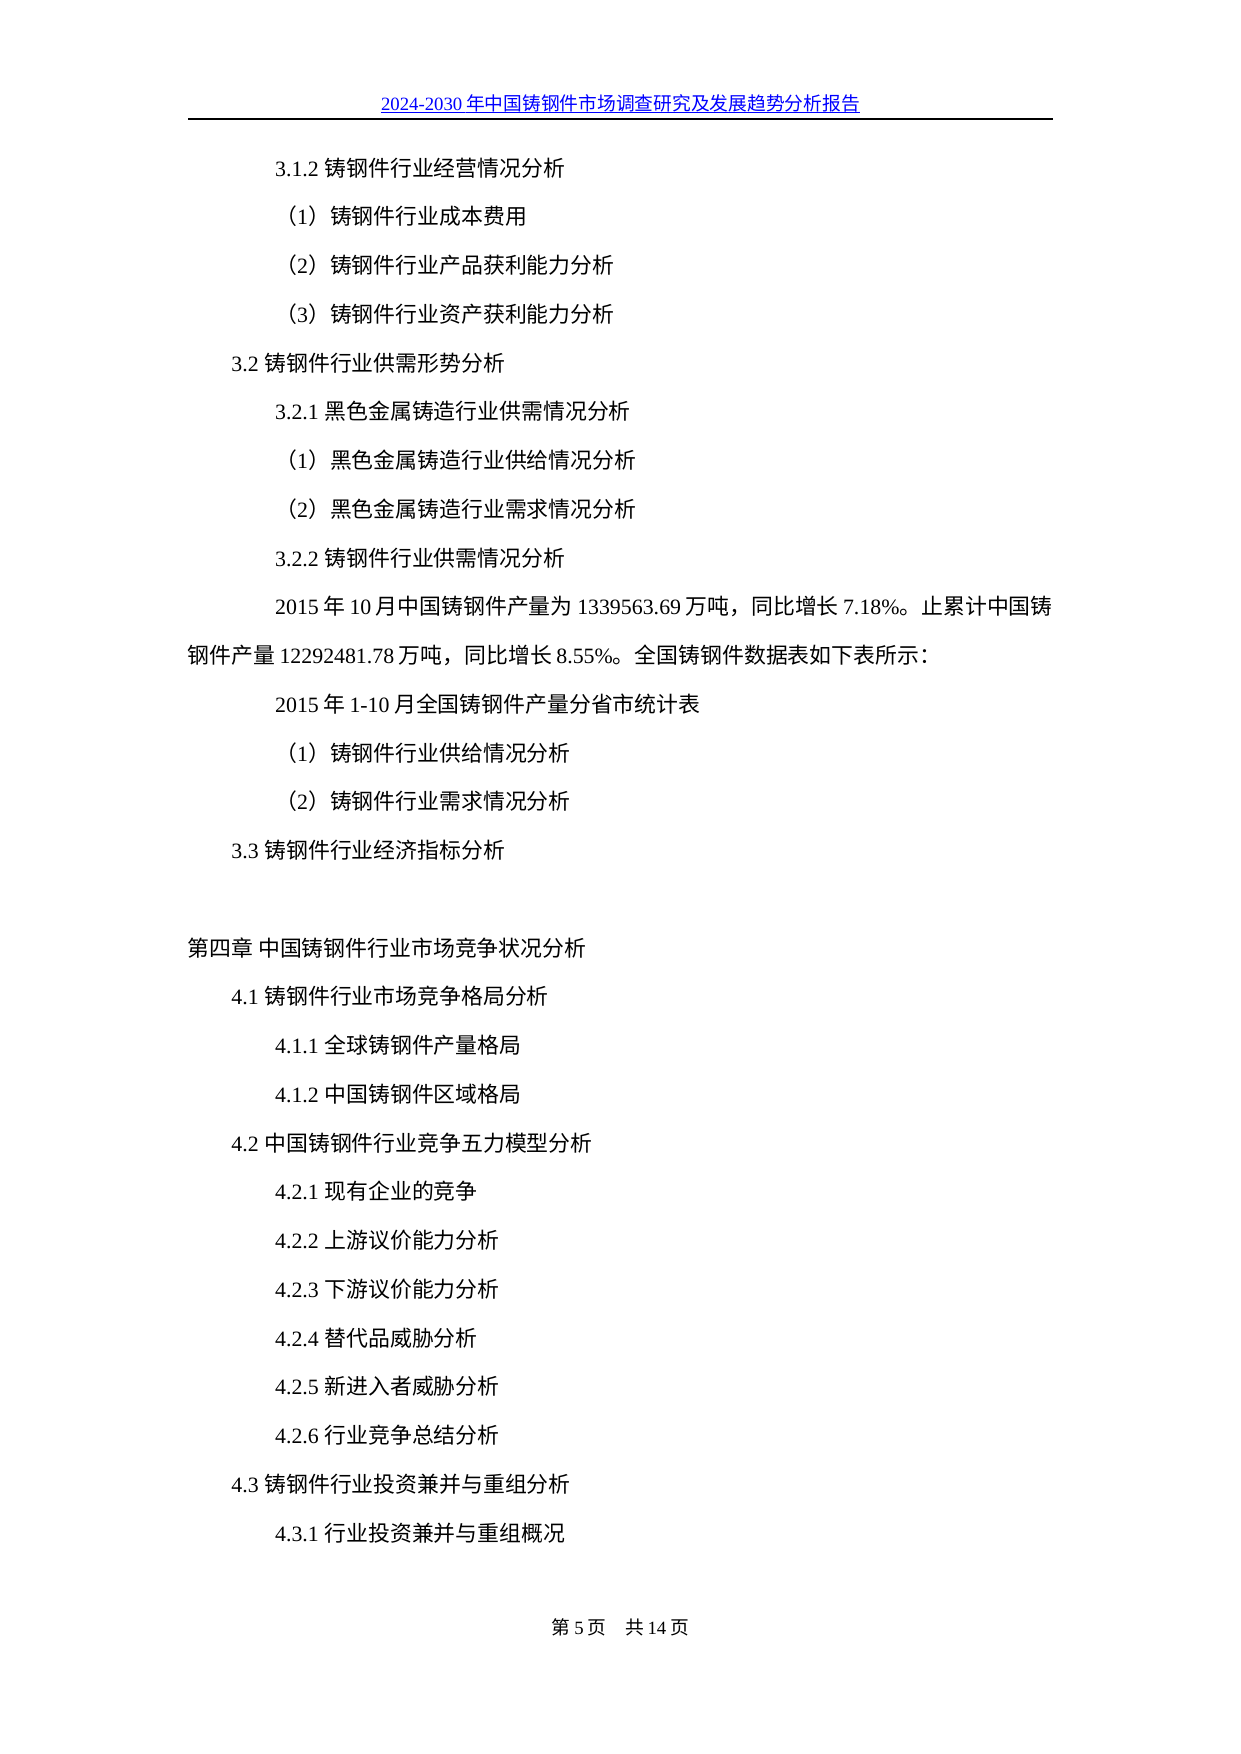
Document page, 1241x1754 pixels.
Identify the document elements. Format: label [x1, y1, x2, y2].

text [187, 150, 1053, 1548]
